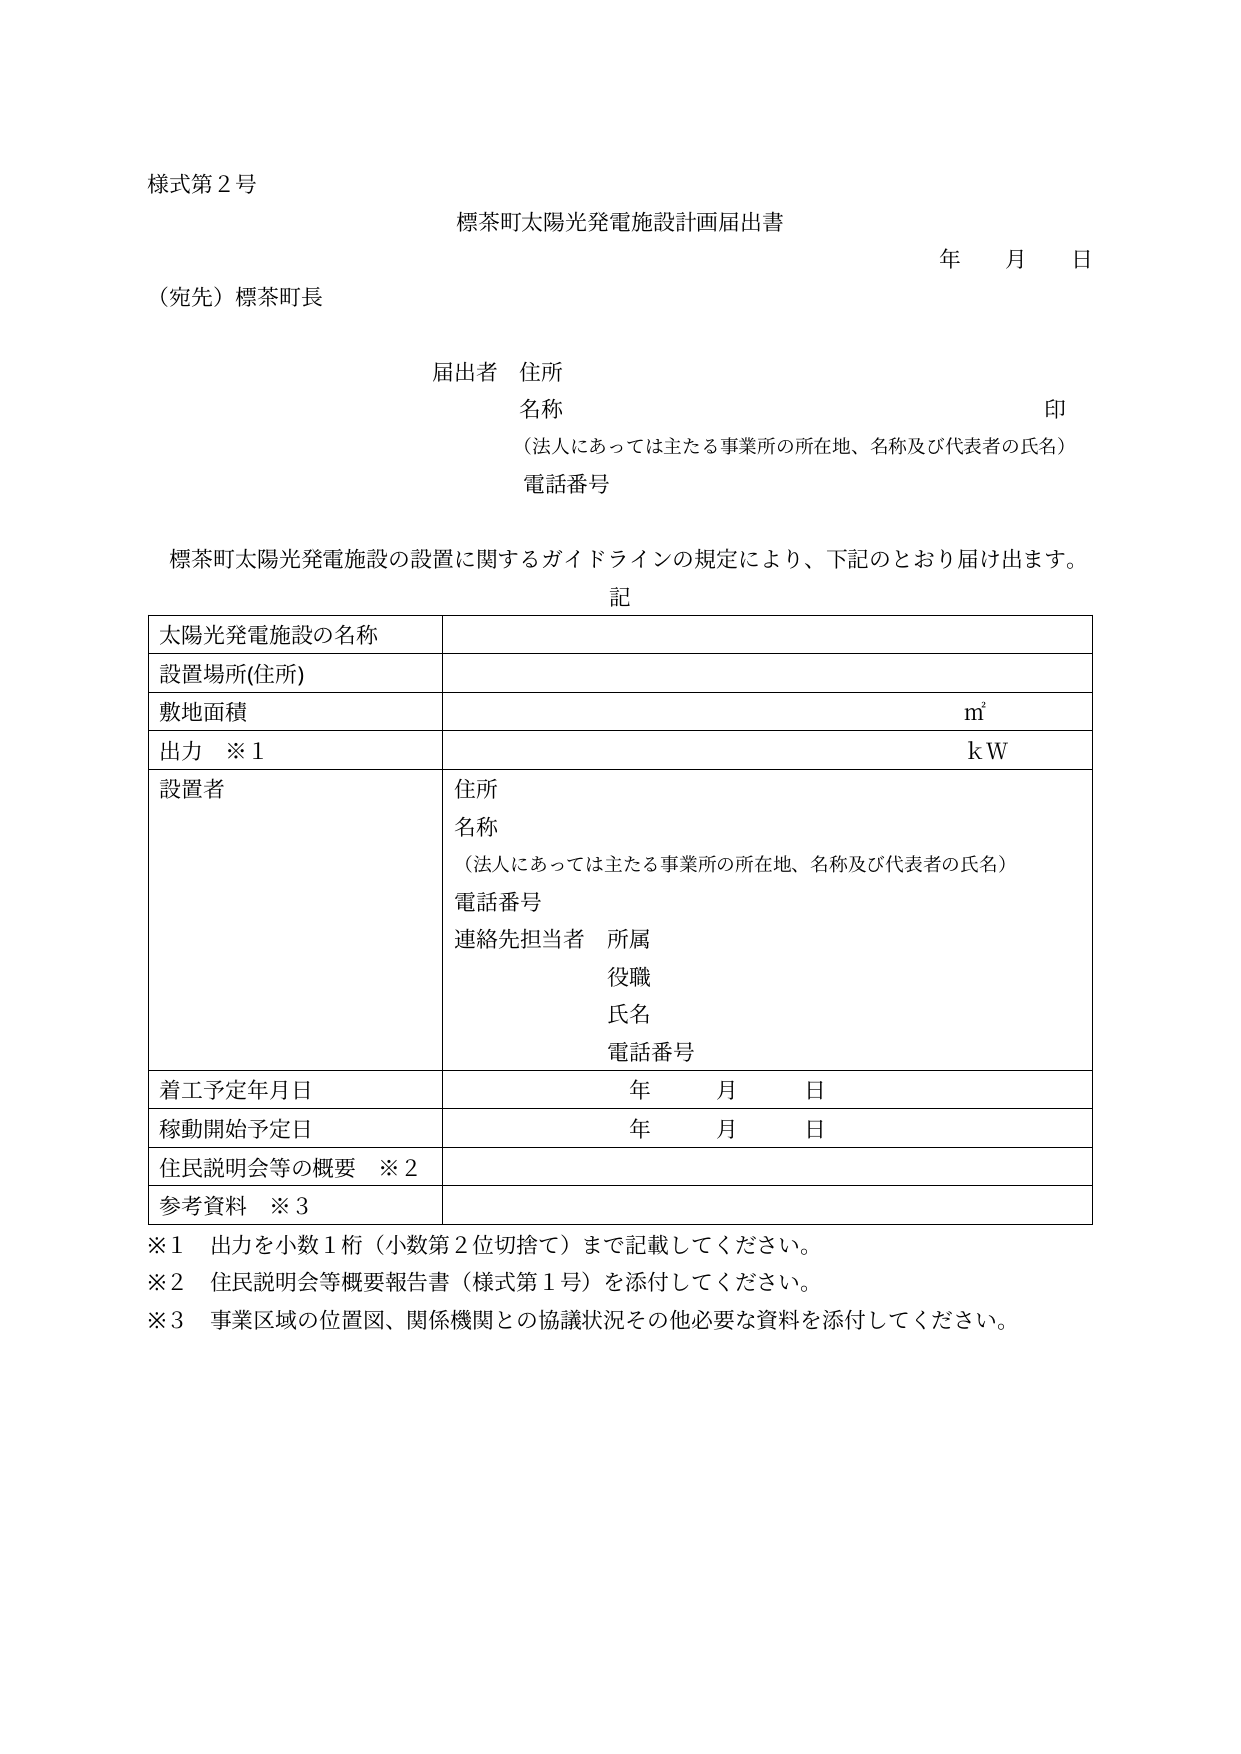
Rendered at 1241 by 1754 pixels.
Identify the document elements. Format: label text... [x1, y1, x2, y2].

table_cell 年 月 日 [443, 1071, 1092, 1108]
text ※１ 出力を小数１桁（小数第２位切捨て）まで記載してください。 [148, 1225, 1092, 1262]
table_cell 年 月 日 [443, 1109, 1092, 1147]
text 届出者 住所 [148, 352, 1092, 389]
table_cell 参考資料 ※３ [149, 1186, 442, 1224]
table_cell ｋＷ [443, 731, 1092, 769]
table_cell ㎡ [443, 693, 1092, 730]
text 名称 印 [148, 389, 1092, 427]
table_cell [443, 654, 1092, 692]
table_cell 住民説明会等の概要 ※２ [149, 1148, 442, 1185]
subtitle 記 [148, 577, 1092, 614]
text ※３ 事業区域の位置図、関係機関との協議状況その他必要な資料を添付してください。 [148, 1300, 1092, 1337]
text 様式第２号 [148, 164, 1092, 202]
table_cell 出力 ※１ [149, 731, 442, 769]
text 電話番号 [392, 464, 1092, 502]
text （法人にあっては主たる事業所の所在地、名称及び代表者の氏名） [392, 427, 1092, 464]
text （宛先）標茶町長 [148, 277, 1092, 314]
table_cell 設置場所(住所) [149, 654, 442, 692]
text ※２ 住民説明会等概要報告書（様式第１号）を添付してください。 [148, 1262, 1092, 1300]
table_header 太陽光発電施設の名称 [149, 616, 442, 653]
table_cell [443, 1186, 1092, 1224]
table_cell 敷地面積 [149, 693, 442, 730]
table_cell [443, 1148, 1092, 1185]
text 標茶町太陽光発電施設計画届出書 [148, 202, 1092, 239]
text 年 月 日 [148, 239, 1092, 277]
table_cell 着工予定年月日 [149, 1071, 442, 1108]
table_cell 住所 名称 （法人にあっては主たる事業所の所在地、名称及び代表者の氏名） 電話番号 連絡先担当者 所属 役職 氏名 電話番号 [443, 770, 1092, 1070]
table_cell 設置者 [149, 770, 442, 1070]
text 標茶町太陽光発電施設の設置に関するガイドラインの規定により、下記のとおり届け出ます。 [148, 539, 1092, 577]
table_header [443, 616, 1092, 653]
table_cell 稼動開始予定日 [149, 1109, 442, 1147]
